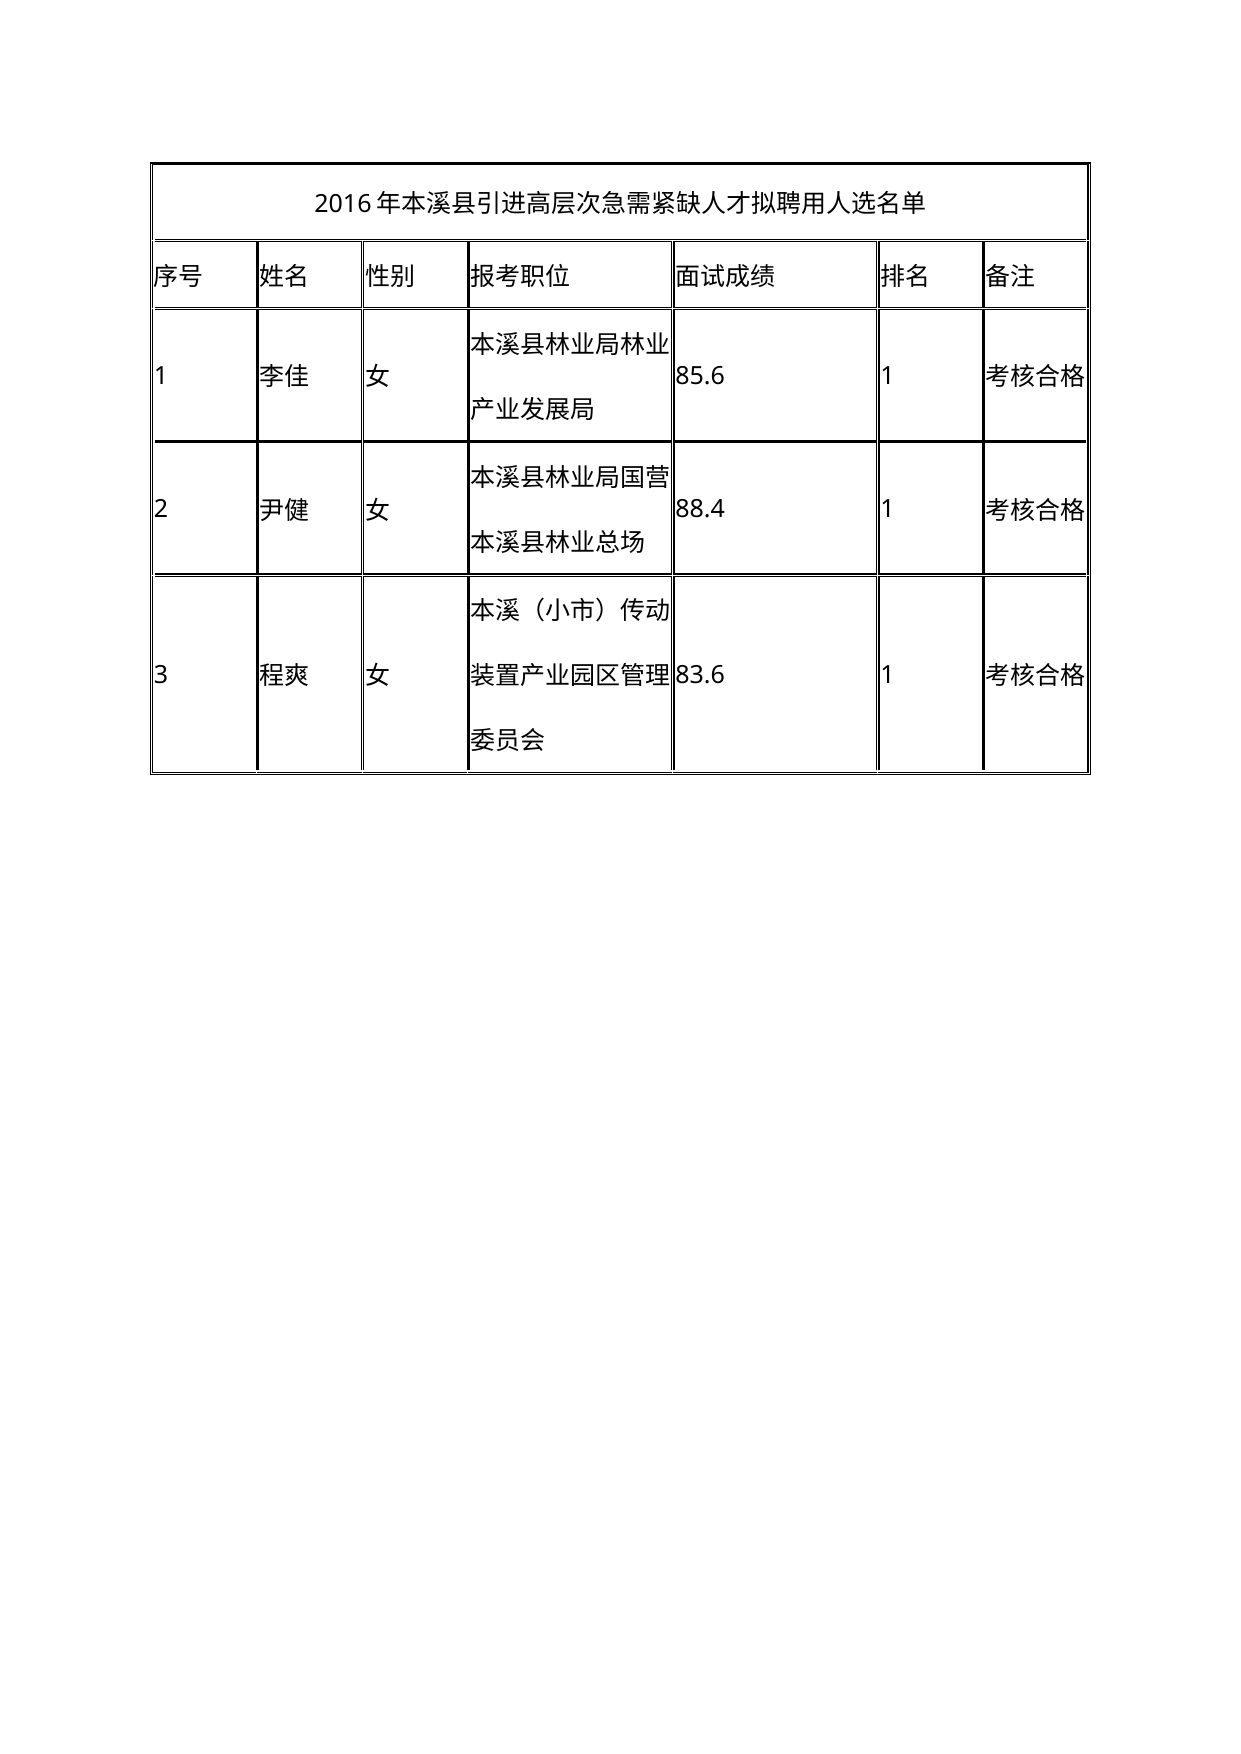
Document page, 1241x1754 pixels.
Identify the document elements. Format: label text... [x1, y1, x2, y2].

table_cell 考核合格 [983, 573, 1088, 771]
table_cell 女 [364, 443, 467, 573]
table_cell 序号 [153, 239, 256, 307]
table_cell 本溪县林业局林业产业发展局 [470, 310, 671, 440]
table_cell 性别 [364, 242, 467, 307]
table_header 2016年本溪县引进高层次急需紧缺人才拟聘用人选名单 [153, 165, 1087, 238]
table_cell 考核合格 [985, 440, 1087, 573]
table_cell 李佳 [259, 310, 361, 440]
table_cell 2 [153, 440, 256, 573]
table_cell 3 [153, 573, 257, 771]
table_cell 考核合格 [983, 307, 1089, 440]
table_cell 排名 [880, 242, 982, 307]
table_cell 85.6 [675, 310, 876, 440]
table_cell 程爽 [257, 577, 362, 771]
table_cell 88.4 [675, 443, 876, 573]
table_cell 1 [880, 443, 982, 573]
table_cell 面试成绩 [675, 242, 876, 307]
table_cell 报考职位 [470, 242, 671, 307]
table_cell 83.6 [673, 573, 878, 771]
table_cell 女 [363, 577, 468, 771]
table_cell 姓名 [259, 242, 361, 307]
table_cell 备注 [985, 239, 1088, 307]
table_cell 1 [878, 577, 983, 771]
table_cell 1 [880, 310, 982, 440]
table_cell 本溪（小市）传动装置产业园区管理委员会 [468, 573, 673, 771]
table_cell 本溪县林业局国营本溪县林业总场 [470, 443, 671, 573]
table_cell 尹健 [259, 443, 361, 573]
table_cell 女 [364, 310, 467, 440]
table_cell 1 [151, 307, 257, 440]
